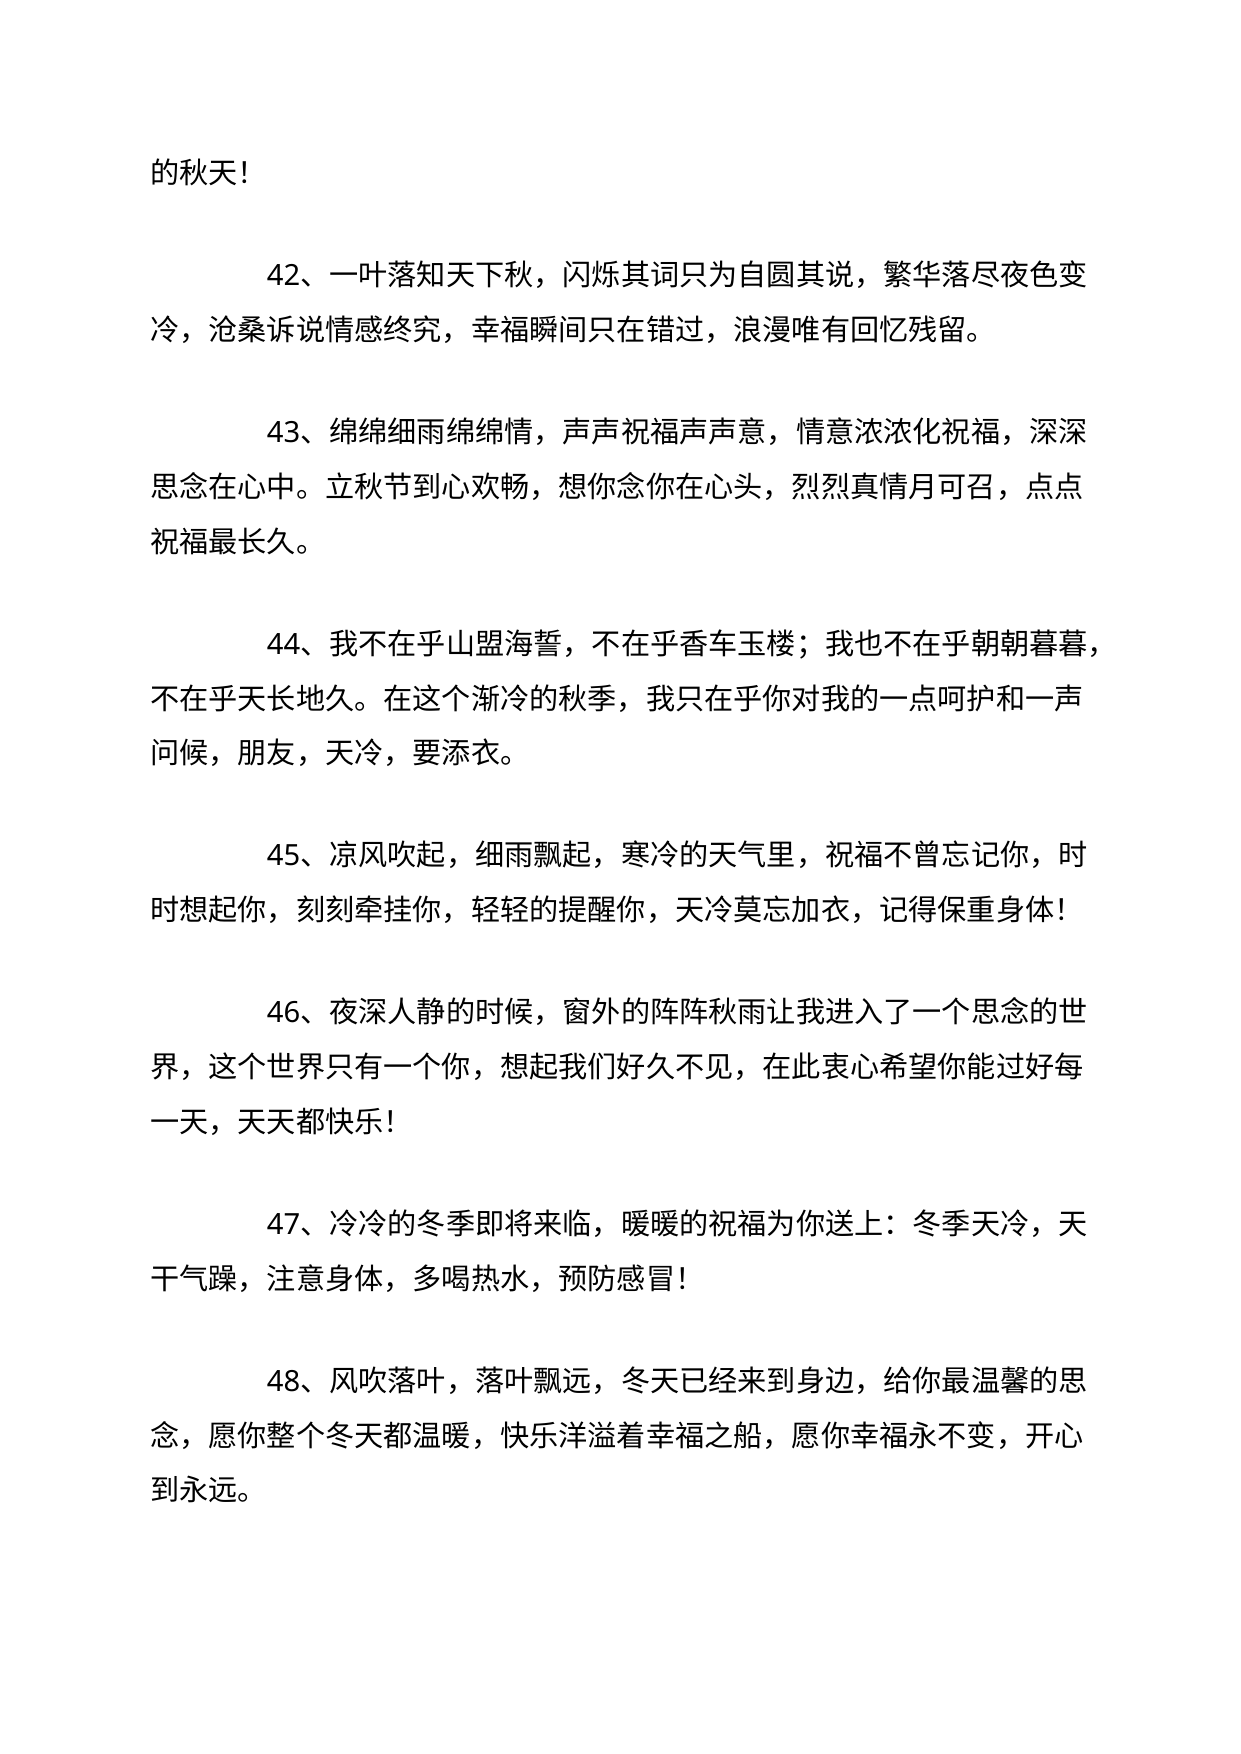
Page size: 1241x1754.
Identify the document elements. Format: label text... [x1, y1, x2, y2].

text 42、一叶落知天下秋，闪烁其词只为自圆其说，繁华落尽夜色变冷，沧桑诉说情感终究，幸福瞬间只在错过，浪漫唯有回忆残留。 [150, 252, 1090, 349]
text 44、我不在乎山盟海誓，不在乎香车玉楼；我也不在乎朝朝暮暮，不在乎天长地久。在这个渐冷的秋季，我只在乎你对我的一点呵护和一声问候，朋友，天冷，要添衣。 [150, 620, 1090, 772]
text 47、冷冷的冬季即将来临，暖暖的祝福为你送上：冬季天冷，天干气躁，注意身体，多喝热水，预防感冒！ [150, 1200, 1090, 1298]
text 43、绵绵细雨绵绵情，声声祝福声声意，情意浓浓化祝福，深深思念在心中。立秋节到心欢畅，想你念你在心头，烈烈真情月可召，点点祝福最长久。 [150, 408, 1090, 561]
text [150, 150, 1090, 192]
text 46、夜深人静的时候，窗外的阵阵秋雨让我进入了一个思念的世界，这个世界只有一个你，想起我们好久不见，在此衷心希望你能过好每一天，天天都快乐！ [150, 989, 1090, 1141]
text 45、凉风吹起，细雨飘起，寒冷的天气里，祝福不曾忘记你，时时想起你，刻刻牵挂你，轻轻的提醒你，天冷莫忘加衣，记得保重身体！ [150, 832, 1090, 929]
text 48、风吹落叶，落叶飘远，冬天已经来到身边，给你最温馨的思念，愿你整个冬天都温暖，快乐洋溢着幸福之船，愿你幸福永不变，开心到永远。 [150, 1357, 1090, 1509]
